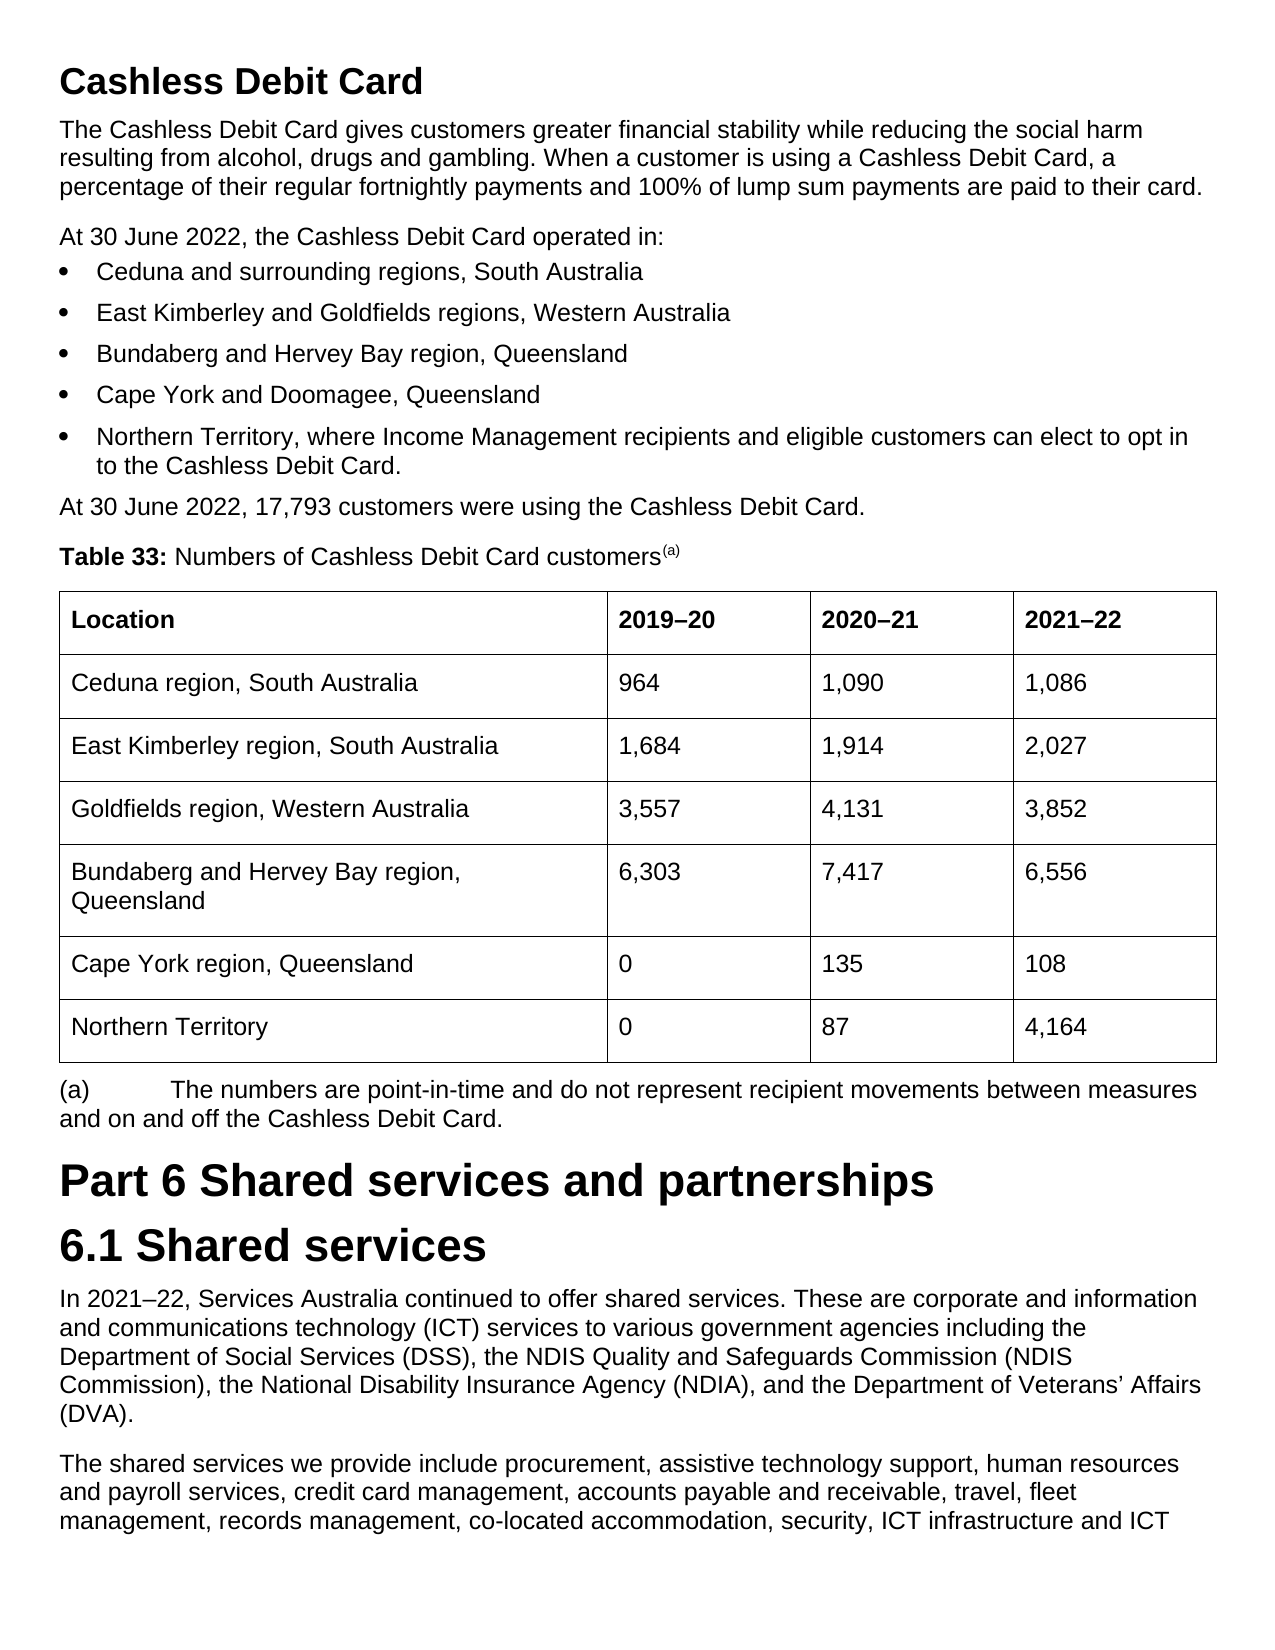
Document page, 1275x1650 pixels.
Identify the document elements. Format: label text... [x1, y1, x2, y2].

list Ceduna and surrounding regions, South Australia [59, 256, 1216, 285]
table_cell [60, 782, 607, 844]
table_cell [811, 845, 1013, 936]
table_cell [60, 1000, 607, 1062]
text (a) The numbers are point-in-time and do not represent recipient movements between measures and on and off the Cashless Debit Card. [59, 1075, 1216, 1133]
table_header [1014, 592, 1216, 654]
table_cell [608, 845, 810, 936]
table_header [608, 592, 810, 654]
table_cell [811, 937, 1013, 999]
list Northern Territory, where Income Management recipients and eligible customers can elect to opt in to the Cashless Debit Card. [59, 422, 1216, 479]
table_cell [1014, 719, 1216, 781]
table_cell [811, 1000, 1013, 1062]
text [59, 1449, 1216, 1535]
subtitle 6.1 Shared services [59, 1219, 1216, 1272]
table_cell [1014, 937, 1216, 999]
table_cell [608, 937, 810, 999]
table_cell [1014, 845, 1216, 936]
text In 2021–22, Services Australia continued to offer shared services. These are corporate and information and communications technology (ICT) services to various government agencies including the Department of Social Services (DSS), the NDIS Quality and Safeguards Commission (NDIS Commission), the National Disability Insurance Agency (NDIA), and the Department of Veterans’ Affairs (DVA). [59, 1284, 1216, 1428]
list Cape York and Doomagee, Queensland [59, 381, 1216, 409]
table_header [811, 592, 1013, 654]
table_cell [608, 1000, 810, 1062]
text The Cashless Debit Card gives customers greater financial stability while reducing the social harm resulting from alcohol, drugs and gambling. When a customer is using a Cashless Debit Card, a percentage of their regular fortnightly payments and 100% of lump sum payments are paid to their card. [59, 115, 1216, 201]
subtitle Part 6 Shared services and partnerships [59, 1154, 1216, 1206]
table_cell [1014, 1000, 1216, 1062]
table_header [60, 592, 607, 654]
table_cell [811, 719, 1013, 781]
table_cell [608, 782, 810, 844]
list East Kimberley and Goldfields regions, Western Australia [59, 298, 1216, 327]
subtitle Cashless Debit Card [59, 59, 1216, 102]
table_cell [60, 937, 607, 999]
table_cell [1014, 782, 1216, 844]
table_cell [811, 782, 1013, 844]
text At 30 June 2022, the Cashless Debit Card operated in: [59, 222, 1216, 251]
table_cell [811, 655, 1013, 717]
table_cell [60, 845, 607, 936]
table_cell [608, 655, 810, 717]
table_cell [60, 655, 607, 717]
text At 30 June 2022, 17,793 customers were using the Cashless Debit Card. [59, 492, 1216, 521]
text Table 33: Numbers of Cashless Debit Card customers(a) [59, 542, 1216, 570]
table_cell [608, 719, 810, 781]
list Bundaberg and Hervey Bay region, Queensland [59, 339, 1216, 368]
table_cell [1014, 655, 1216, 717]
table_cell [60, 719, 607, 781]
